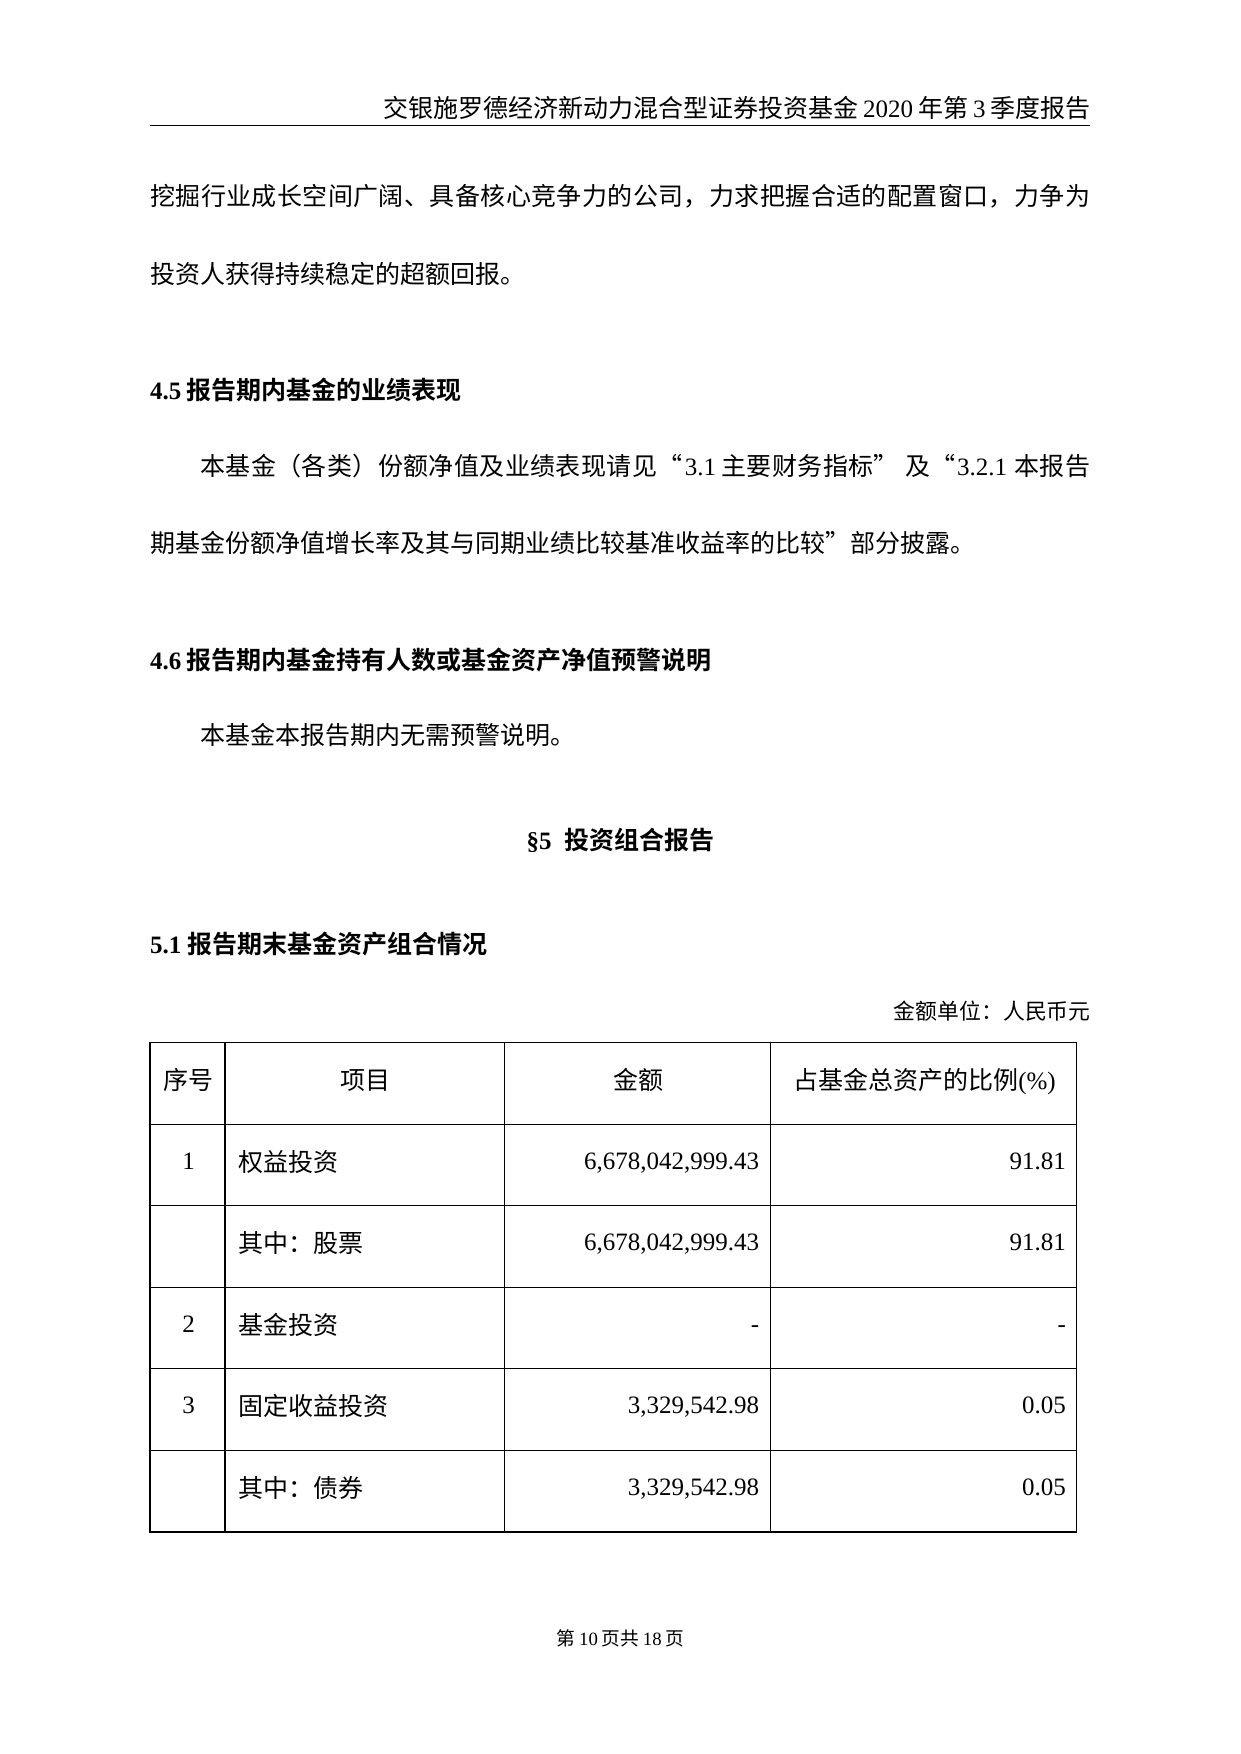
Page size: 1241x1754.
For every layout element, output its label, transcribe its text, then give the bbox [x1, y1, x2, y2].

text 4.5报告期内基金的业绩表现 [150, 356, 1090, 421]
table_cell [151, 1451, 224, 1531]
table_cell 3,329,542.98 [505, 1451, 770, 1531]
table_cell 91.81 [771, 1206, 1076, 1287]
table_cell 其中：股票 [226, 1206, 504, 1287]
table_cell 权益投资 [226, 1125, 504, 1205]
table_cell 固定收益投资 [226, 1369, 504, 1450]
table_cell 2 [151, 1288, 224, 1368]
table_header 金额 [505, 1043, 770, 1123]
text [150, 162, 1090, 305]
subtitle §5 投资组合报告 [150, 806, 1090, 871]
text 本基金（各类）份额净值及业绩表现请见“3.1主要财务指标” 及“3.2.1 本报告期基金份额净值增长率及其与同期业绩比较基准收益率的比较”部分披露。 [150, 432, 1090, 574]
text 5.1 报告期末基金资产组合情况 [150, 911, 1090, 976]
table_cell - [771, 1288, 1076, 1368]
table_header 占基金总资产的比例(%) [771, 1043, 1076, 1123]
table_cell 0.05 [771, 1451, 1076, 1531]
table_cell 91.81 [771, 1125, 1076, 1205]
table_cell 0.05 [771, 1369, 1076, 1450]
table_cell 其中：债券 [226, 1451, 504, 1531]
table_header 序号 [151, 1043, 224, 1123]
table_cell - [505, 1288, 770, 1368]
table_cell 1 [151, 1125, 224, 1205]
text 4.6报告期内基金持有人数或基金资产净值预警说明 [150, 626, 1090, 691]
table_cell 3 [151, 1369, 224, 1450]
table_cell 基金投资 [226, 1288, 504, 1368]
table_cell 6,678,042,999.43 [505, 1206, 770, 1287]
table_cell [151, 1206, 224, 1287]
text 金额单位：人民币元 [150, 994, 1090, 1026]
table_cell 6,678,042,999.43 [505, 1125, 770, 1205]
table_cell 3,329,542.98 [505, 1369, 770, 1450]
text 本基金本报告期内无需预警说明。 [150, 701, 1090, 766]
table_header 项目 [226, 1043, 504, 1123]
